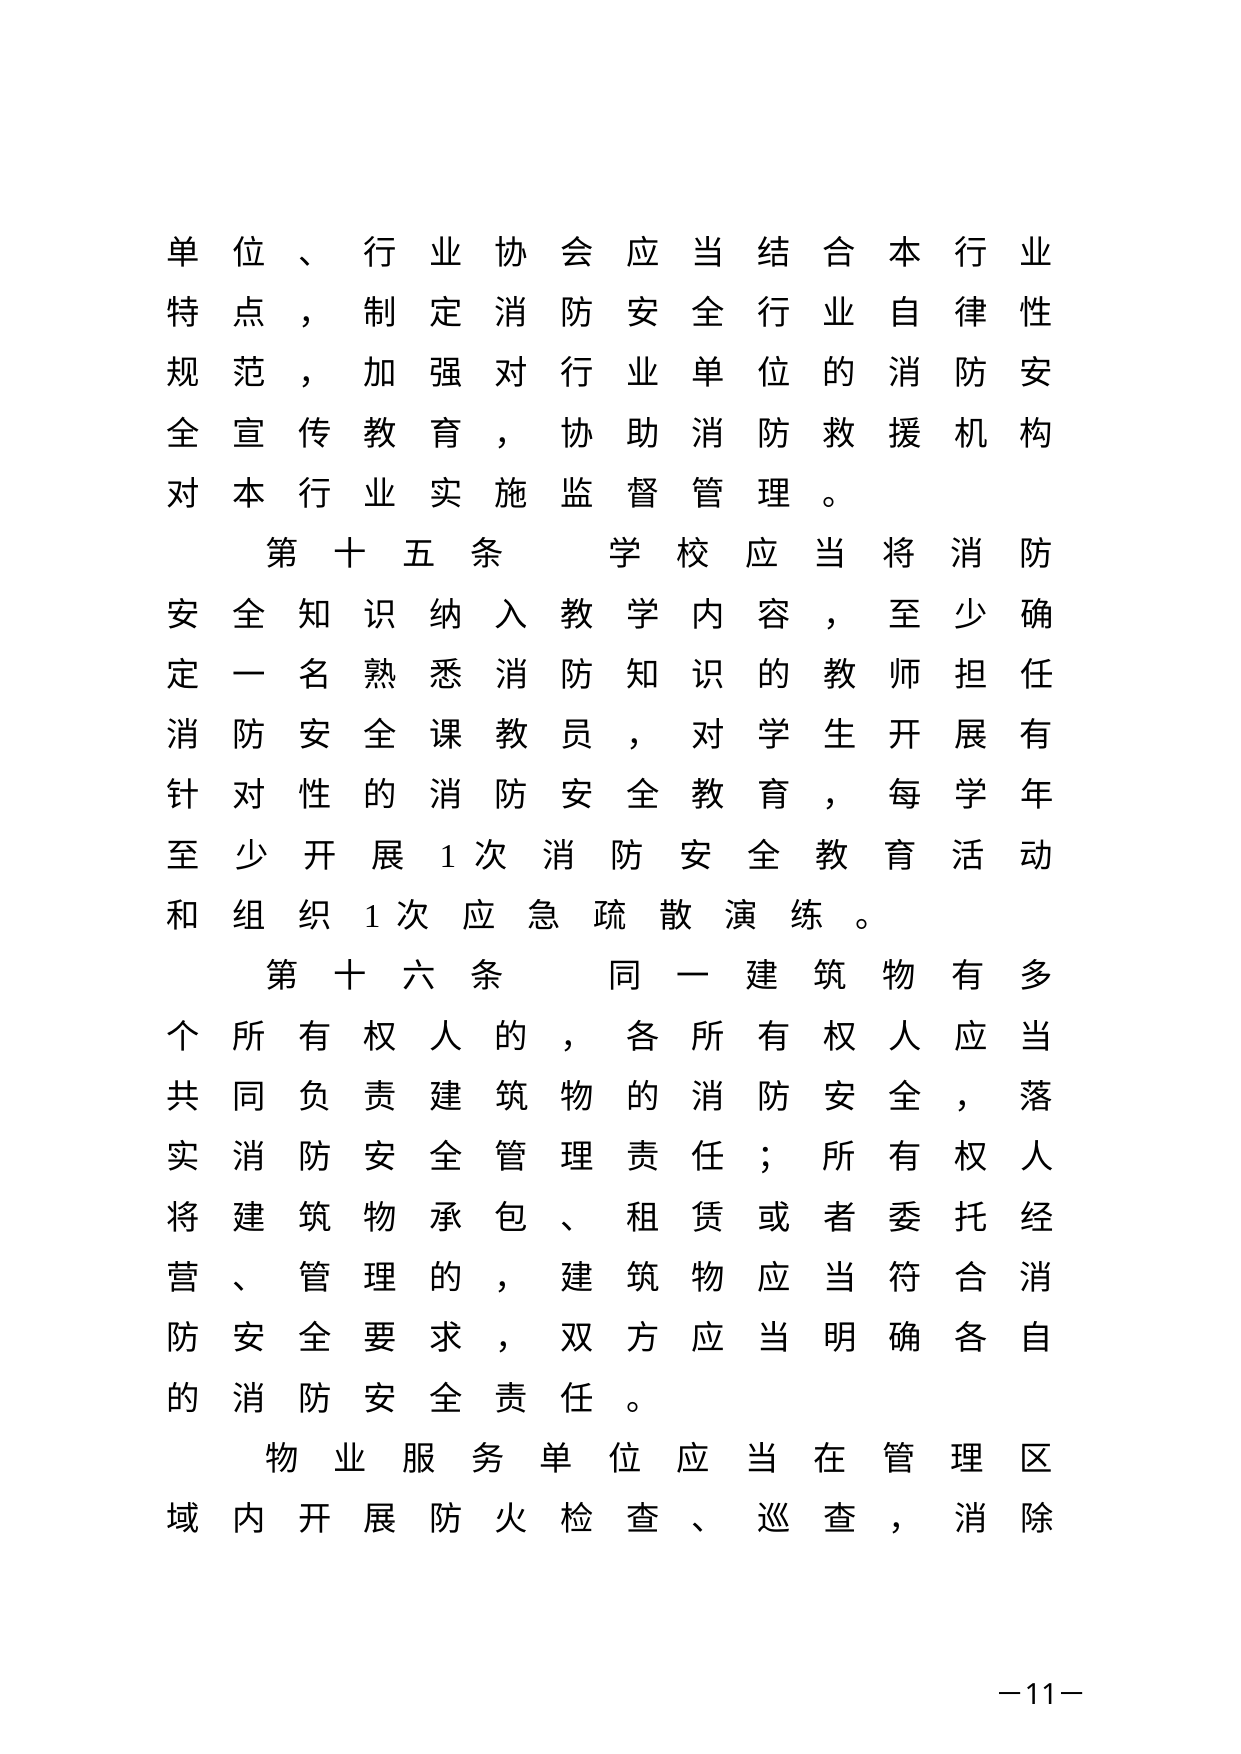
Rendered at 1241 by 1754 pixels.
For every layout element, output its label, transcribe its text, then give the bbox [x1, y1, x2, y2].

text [167, 219, 1085, 521]
text 第十六条 同一建筑物有多个所有权人的，各所有权人应当共同负责建筑物的消防安全，落实消防安全管理责任；所有权人将建筑物承包、租赁或者委托经营、管理的，建筑物应当符合消防安全要求，双方应当明确各自的消防安全责任。 [167, 943, 1085, 1426]
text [167, 1426, 1085, 1546]
text 第十五条 学校应当将消防安全知识纳入教学内容，至少确定一名熟悉消防知识的教师担任消防安全课教员，对学生开展有针对性的消防安全教育，每学年至少开展1次消防安全教育活动和组织1次应急疏散演练。 [167, 521, 1085, 943]
